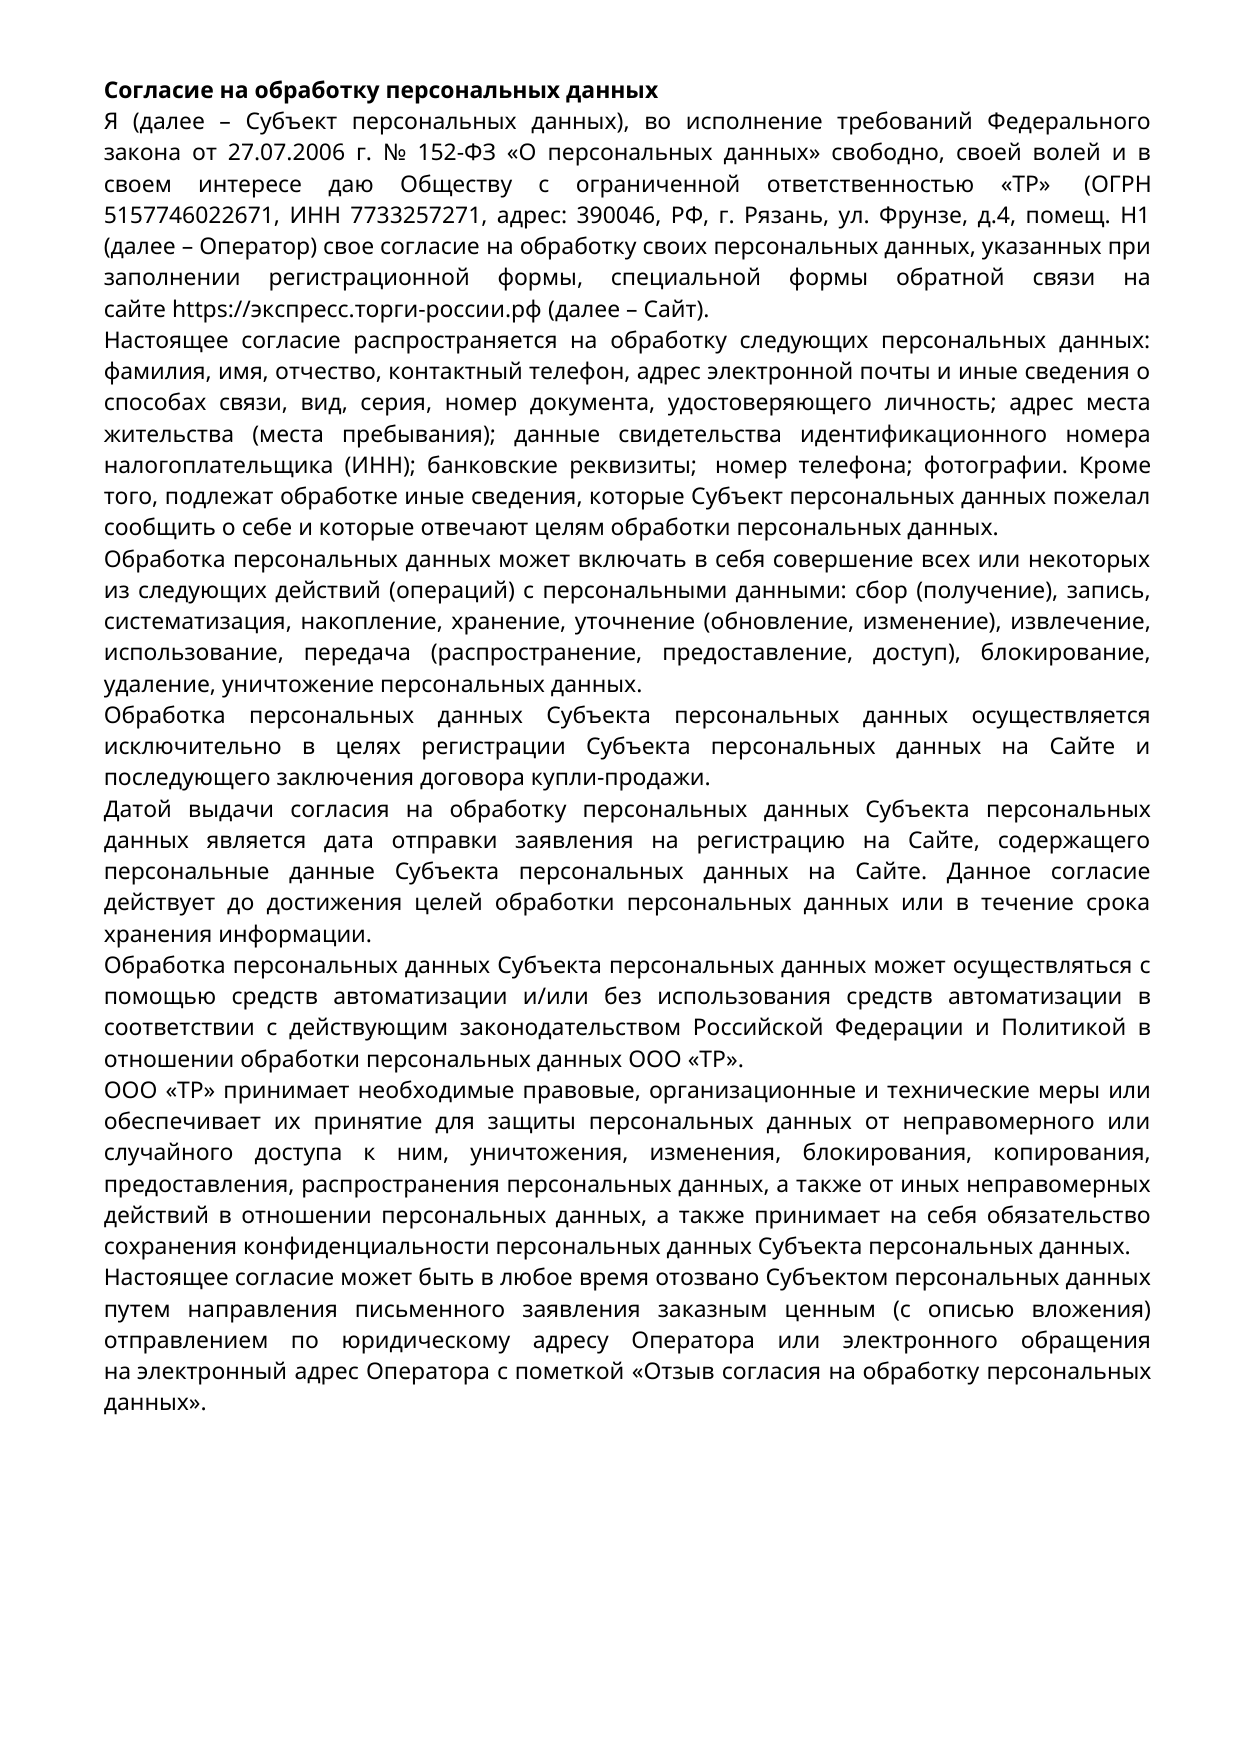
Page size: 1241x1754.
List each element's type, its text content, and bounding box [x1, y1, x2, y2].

text Обработка персональных данных Субъекта персональных данных осуществляется исключительно в целях регистрации Субъекта персональных данных на Сайте и последующего заключения договора купли-продажи. [103, 699, 1152, 793]
text Обработка персональных данных Субъекта персональных данных может осуществляться с помощью средств автоматизации и/или без использования средств автоматизации в соответствии с действующим законодательством Российской Федерации и Политикой в отношении обработки персональных данных ООО «ТР». [103, 949, 1152, 1074]
text Я (далее – Субъект персональных данных), во исполнение требований Федерального закона от 27.07.2006 г. № 152-ФЗ «О персональных данных» свободно, своей волей и в своем интересе даю Обществу с ограниченной ответственностью «ТР» (ОГРН 5157746022671, ИНН 7733257271, адрес: 390046, РФ, г. Рязань, ул. Фрунзе, д.4, помещ. Н1 (далее – Оператор) свое согласие на обработку своих персональных данных, указанных при заполнении регистрационной формы, специальной формы обратной связи на сайте https://экспресс.торги-россии.рф (далее – Сайт). [103, 105, 1152, 324]
text Датой выдачи согласия на обработку персональных данных Субъекта персональных данных является дата отправки заявления на регистрацию на Сайте, содержащего персональные данные Субъекта персональных данных на Сайте. Данное согласие действует до достижения целей обработки персональных данных или в течение срока хранения информации. [103, 793, 1152, 949]
text Настоящее согласие может быть в любое время отозвано Субъектом персональных данных путем направления письменного заявления заказным ценным (с описью вложения) отправлением по юридическому адресу Оператора или электронного обращения на электронный адрес Оператора с пометкой «Отзыв согласия на обработку персональных данных». [103, 1261, 1152, 1418]
text Обработка персональных данных может включать в себя совершение всех или некоторых из следующих действий (операций) с персональными данными: сбор (получение), запись, систематизация, накопление, хранение, уточнение (обновление, изменение), извлечение, использование, передача (распространение, предоставление, доступ), блокирование, удаление, уничтожение персональных данных. [103, 543, 1152, 699]
text Настоящее согласие распространяется на обработку следующих персональных данных: фамилия, имя, отчество, контактный телефон, адрес электронной почты и иные сведения о способах связи, вид, серия, номер документа, удостоверяющего личность; адрес места жительства (места пребывания); данные свидетельства идентификационного номера налогоплательщика (ИНН); банковские реквизиты; номер телефона; фотографии. Кроме того, подлежат обработке иные сведения, которые Субъект персональных данных пожелал сообщить о себе и которые отвечают целям обработки персональных данных. [103, 324, 1152, 543]
text ООО «ТР» принимает необходимые правовые, организационные и технические меры или обеспечивает их принятие для защиты персональных данных от неправомерного или случайного доступа к ним, уничтожения, изменения, блокирования, копирования, предоставления, распространения персональных данных, а также от иных неправомерных действий в отношении персональных данных, а также принимает на себя обязательство сохранения конфиденциальности персональных данных Субъекта персональных данных. [103, 1074, 1152, 1261]
text Согласие на обработку персональных данных [103, 74, 1152, 105]
